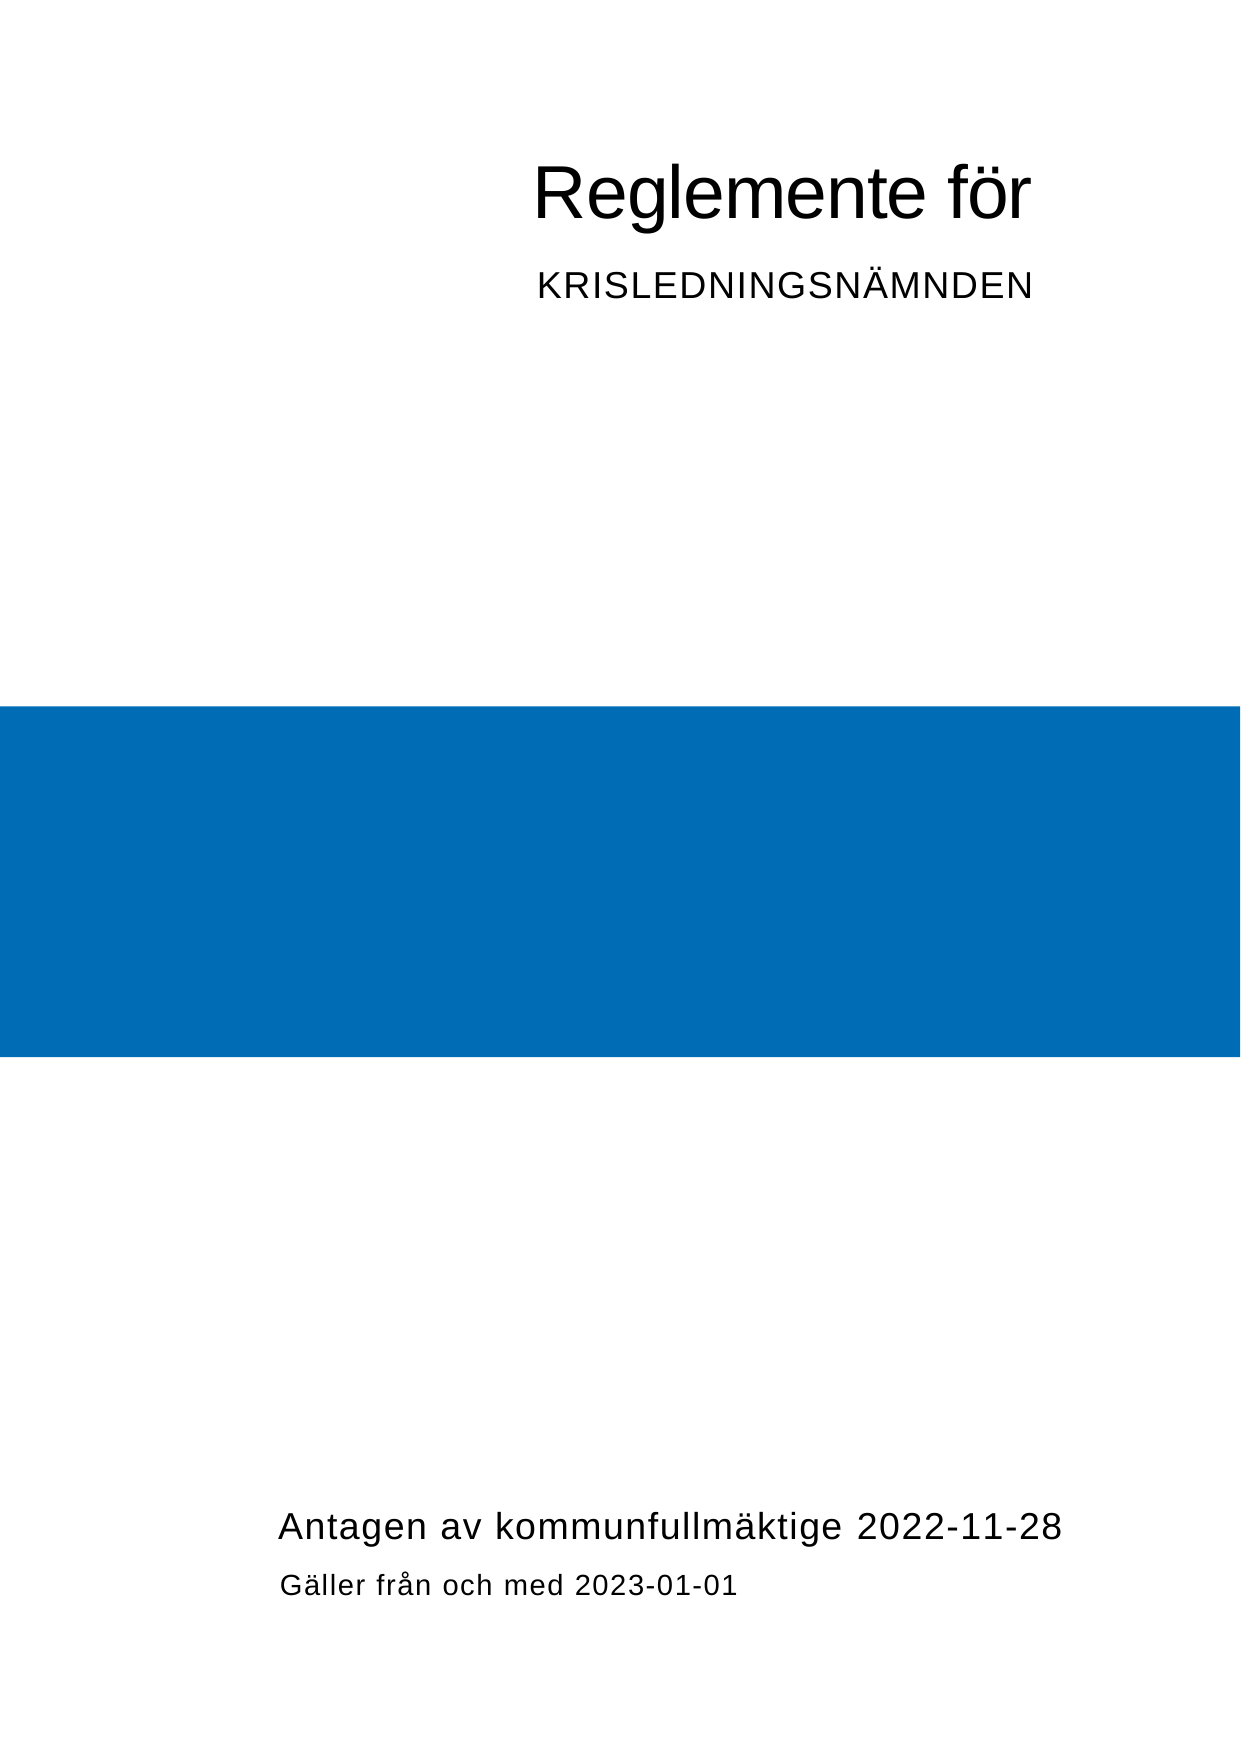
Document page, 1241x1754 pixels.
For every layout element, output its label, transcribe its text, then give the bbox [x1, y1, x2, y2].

subtitle krisledningsnämnden [207, 264, 1033, 307]
title Reglemente för [207, 148, 1033, 234]
